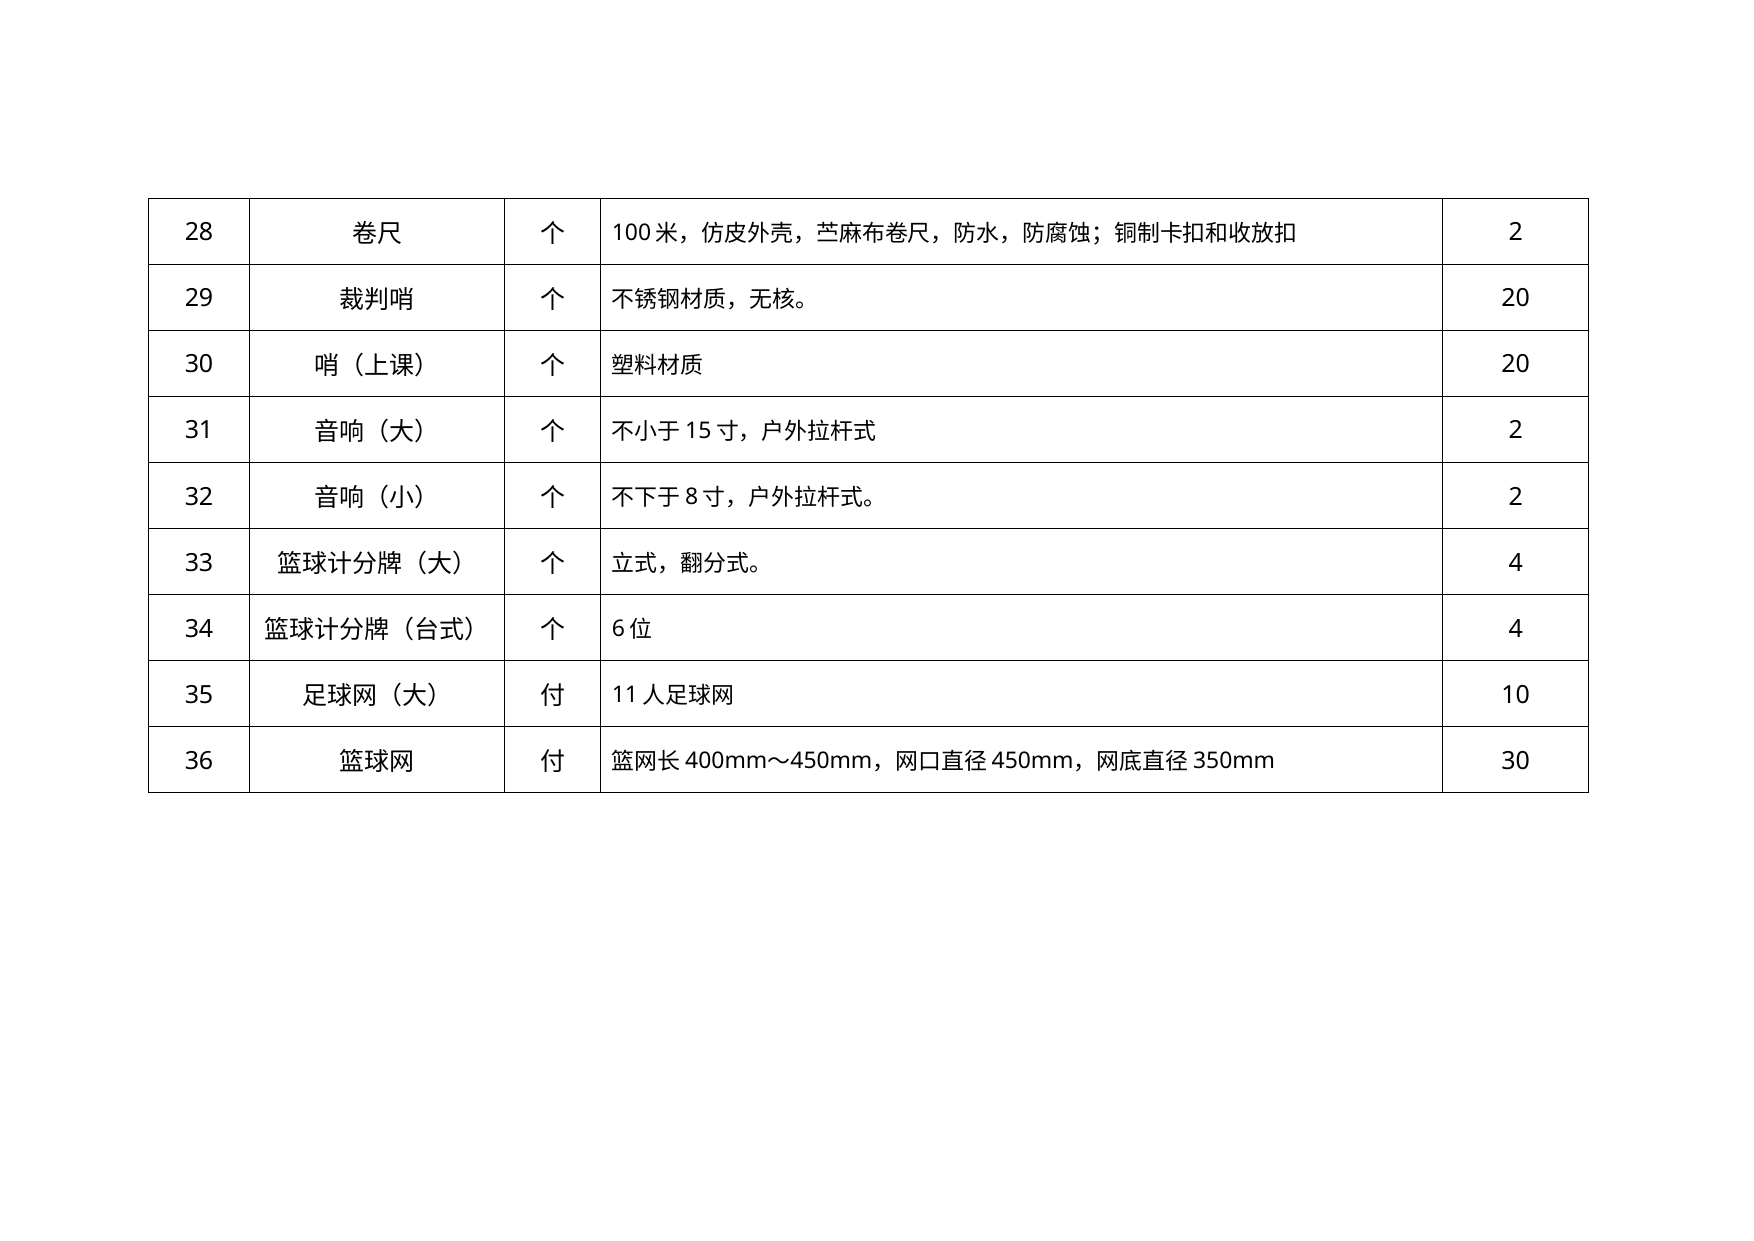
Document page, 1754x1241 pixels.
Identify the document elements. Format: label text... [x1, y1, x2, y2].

table_cell 付 [505, 661, 600, 726]
table_cell 30 [1443, 727, 1588, 792]
table_cell 4 [1443, 529, 1588, 594]
table_cell 20 [1443, 331, 1588, 396]
table_cell 100米，仿皮外壳，苎麻布卷尺，防水，防腐蚀；铜制卡扣和收放扣 [601, 199, 1442, 264]
table_cell 个 [505, 331, 600, 396]
table_cell 20 [1443, 265, 1588, 330]
table_cell 2 [1443, 463, 1588, 528]
table_cell 付 [505, 727, 600, 792]
table_cell 篮球计分牌（大） [250, 529, 504, 594]
table_cell 28 [149, 199, 249, 264]
table_cell 卷尺 [250, 199, 504, 264]
table_cell 音响（大） [250, 397, 504, 462]
table_cell 塑料材质 [601, 331, 1442, 396]
table_cell 2 [1443, 397, 1588, 462]
table_cell 33 [149, 529, 249, 594]
table_cell 不锈钢材质，无核。 [601, 265, 1442, 330]
table_cell 个 [505, 265, 600, 330]
table_cell 2 [1443, 199, 1588, 264]
table_cell 立式，翻分式。 [601, 529, 1442, 594]
table_cell 32 [149, 463, 249, 528]
table_cell 个 [505, 397, 600, 462]
table_cell 篮网长400mm～450mm，网口直径450mm，网底直径350mm [601, 727, 1442, 792]
table_cell 36 [149, 727, 249, 792]
table_cell 足球网（大） [250, 661, 504, 726]
table_cell 10 [1443, 661, 1588, 726]
table_cell 35 [149, 661, 249, 726]
table_cell 11人足球网 [601, 661, 1442, 726]
table_cell 个 [505, 529, 600, 594]
table_cell 6位 [601, 595, 1442, 660]
table_cell 34 [149, 595, 249, 660]
table_cell 音响（小） [250, 463, 504, 528]
table_cell 29 [149, 265, 249, 330]
table_cell 不小于15寸，户外拉杆式 [601, 397, 1442, 462]
table_cell 30 [149, 331, 249, 396]
table_cell 篮球计分牌（台式） [250, 595, 504, 660]
table_cell 个 [505, 199, 600, 264]
table_cell 4 [1443, 595, 1588, 660]
table_cell 篮球网 [250, 727, 504, 792]
table_cell 个 [505, 463, 600, 528]
table_cell 哨（上课） [250, 331, 504, 396]
table_cell 不下于8寸，户外拉杆式。 [601, 463, 1442, 528]
table_cell 裁判哨 [250, 265, 504, 330]
table_cell 个 [505, 595, 600, 660]
table_cell 31 [149, 397, 249, 462]
